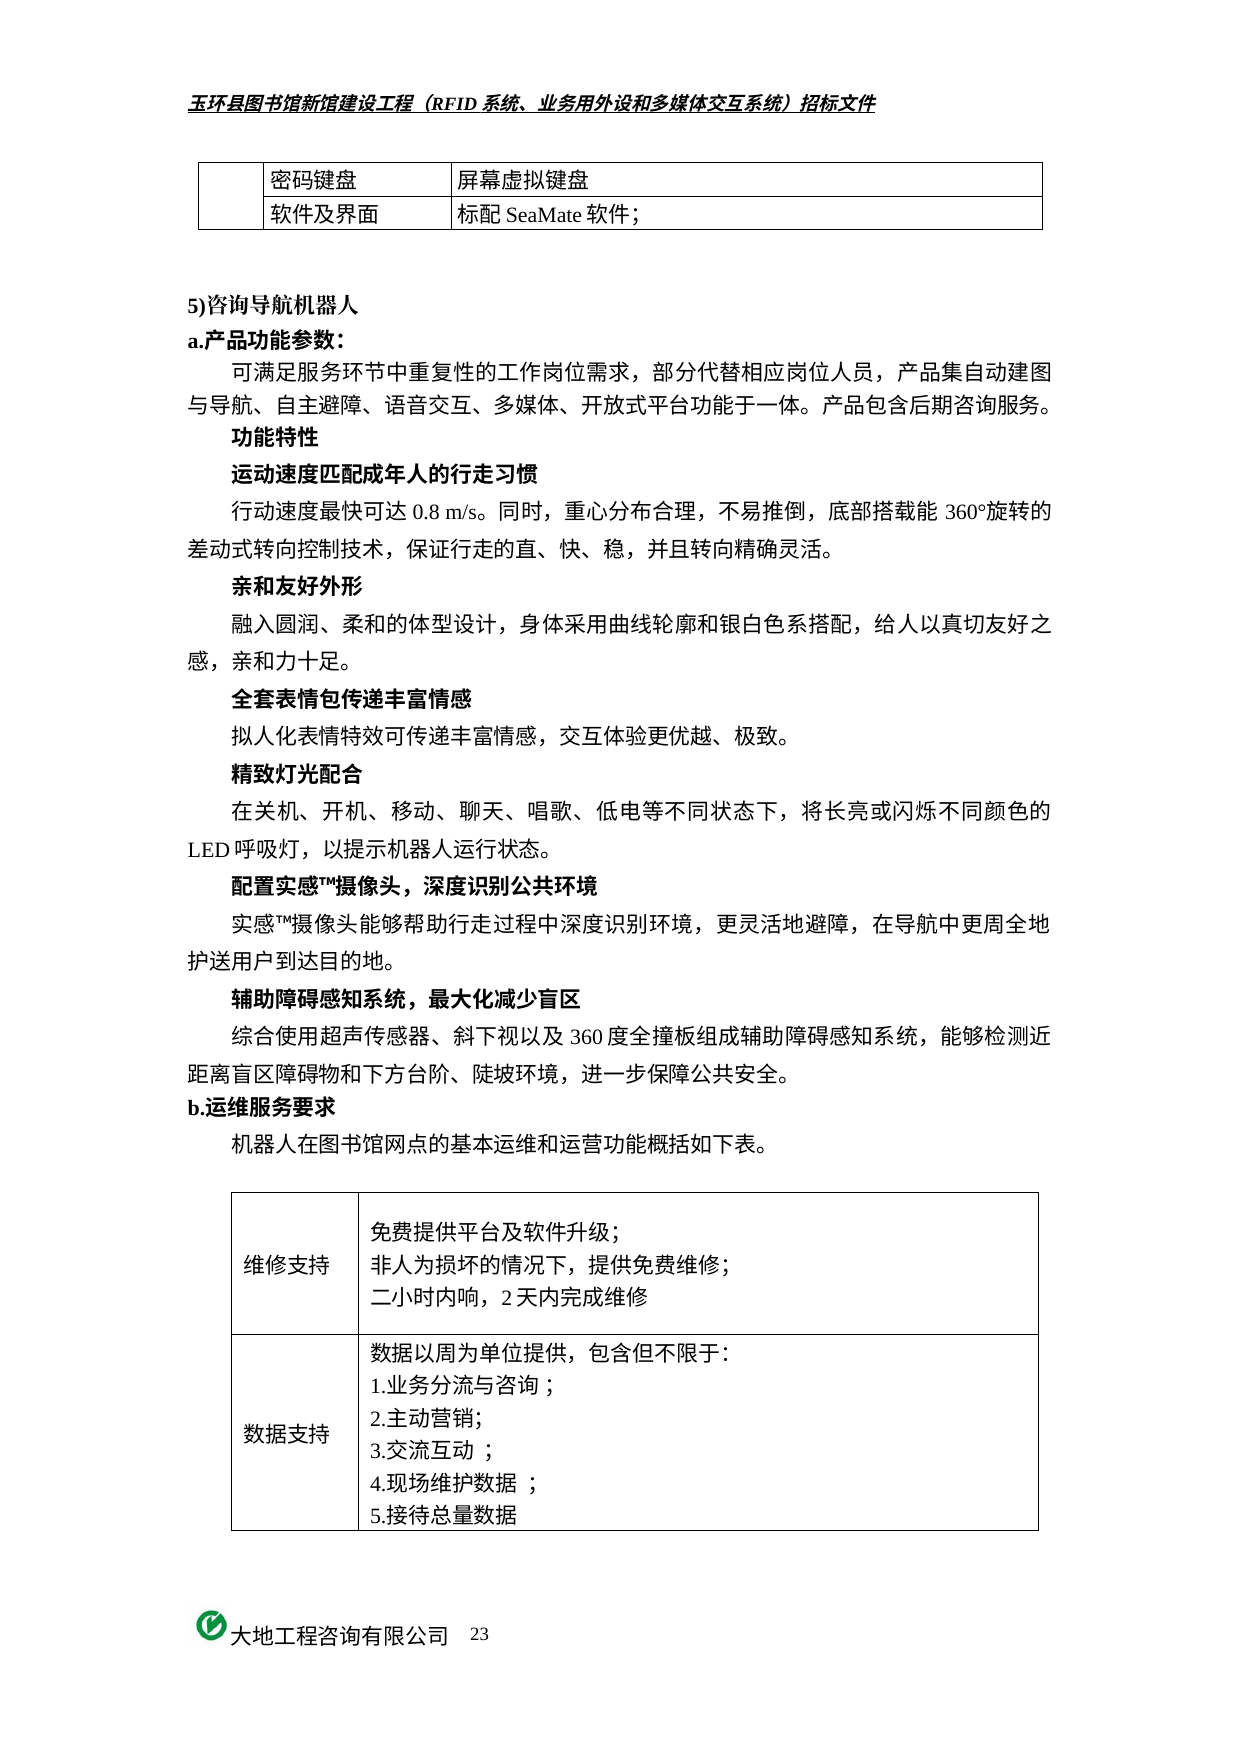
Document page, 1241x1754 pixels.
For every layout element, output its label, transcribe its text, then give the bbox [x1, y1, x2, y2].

text 机器人在图书馆网点的基本运维和运营功能概括如下表。 [187, 1122, 1053, 1160]
text 综合使用超声传感器、斜下视以及360度全撞板组成辅助障碍感知系统，能够检测近距离盲区障碍物和下方台阶、陡坡环境，进一步保障公共安全。 [187, 1015, 1053, 1090]
table_cell 数据以周为单位提供，包含但不限于： 1.业务分流与咨询 ； 2.主动营销； 3.交流互动 ； 4.现场维护数据 ； 5.接待总量数据 [359, 1335, 1038, 1530]
text 实感™摄像头能够帮助行走过程中深度识别环境，更灵活地避障，在导航中更周全地护送用户到达目的地。 [187, 902, 1053, 977]
text 可满足服务环节中重复性的工作岗位需求，部分代替相应岗位人员，产品集自动建图与导航、自主避障、语音交互、多媒体、开放式平台功能于一体。产品包含后期咨询服务。 [187, 355, 1053, 420]
text 行动速度最快可达0.8 m/s。同时，重心分布合理，不易推倒，底部搭载能360°旋转的差动式转向控制技术，保证行走的直、快、稳，并且转向精确灵活。 [187, 490, 1053, 565]
text 配置实感™摄像头，深度识别公共环境 [187, 865, 1053, 902]
text 全套表情包传递丰富情感 [187, 677, 1053, 715]
text 精致灯光配合 [187, 752, 1053, 790]
text 融入圆润、柔和的体型设计，身体采用曲线轮廓和银白色系搭配，给人以真切友好之感，亲和力十足。 [187, 602, 1053, 677]
picture [187, 1603, 231, 1645]
text 亲和友好外形 [187, 565, 1053, 602]
table_header 免费提供平台及软件升级； 非人为损坏的情况下，提供免费维修； 二小时内响，2天内完成维修 [359, 1193, 1038, 1334]
subtitle a.产品功能参数： [187, 322, 1053, 355]
text 拟人化表情特效可传递丰富情感，交互体验更优越、极致。 [187, 715, 1053, 752]
table_cell 屏幕虚拟键盘 [452, 163, 1042, 196]
table_cell 标配SeaMate软件； [452, 197, 1042, 229]
subtitle b.运维服务要求 [187, 1090, 1053, 1122]
table_header 维修支持 [232, 1193, 358, 1334]
text 功能特性 [187, 420, 1053, 452]
table_cell 密码键盘 [264, 163, 451, 196]
subtitle 5)咨询导航机器人 [187, 290, 1053, 322]
text 运动速度匹配成年人的行走习惯 [187, 452, 1053, 490]
table_cell 数据支持 [232, 1335, 358, 1530]
table_cell 软件及界面 [264, 197, 451, 229]
text 辅助障碍感知系统，最大化减少盲区 [187, 977, 1053, 1015]
text 在关机、开机、移动、聊天、唱歌、低电等不同状态下，将长亮或闪烁不同颜色的LED呼吸灯，以提示机器人运行状态。 [187, 790, 1053, 865]
